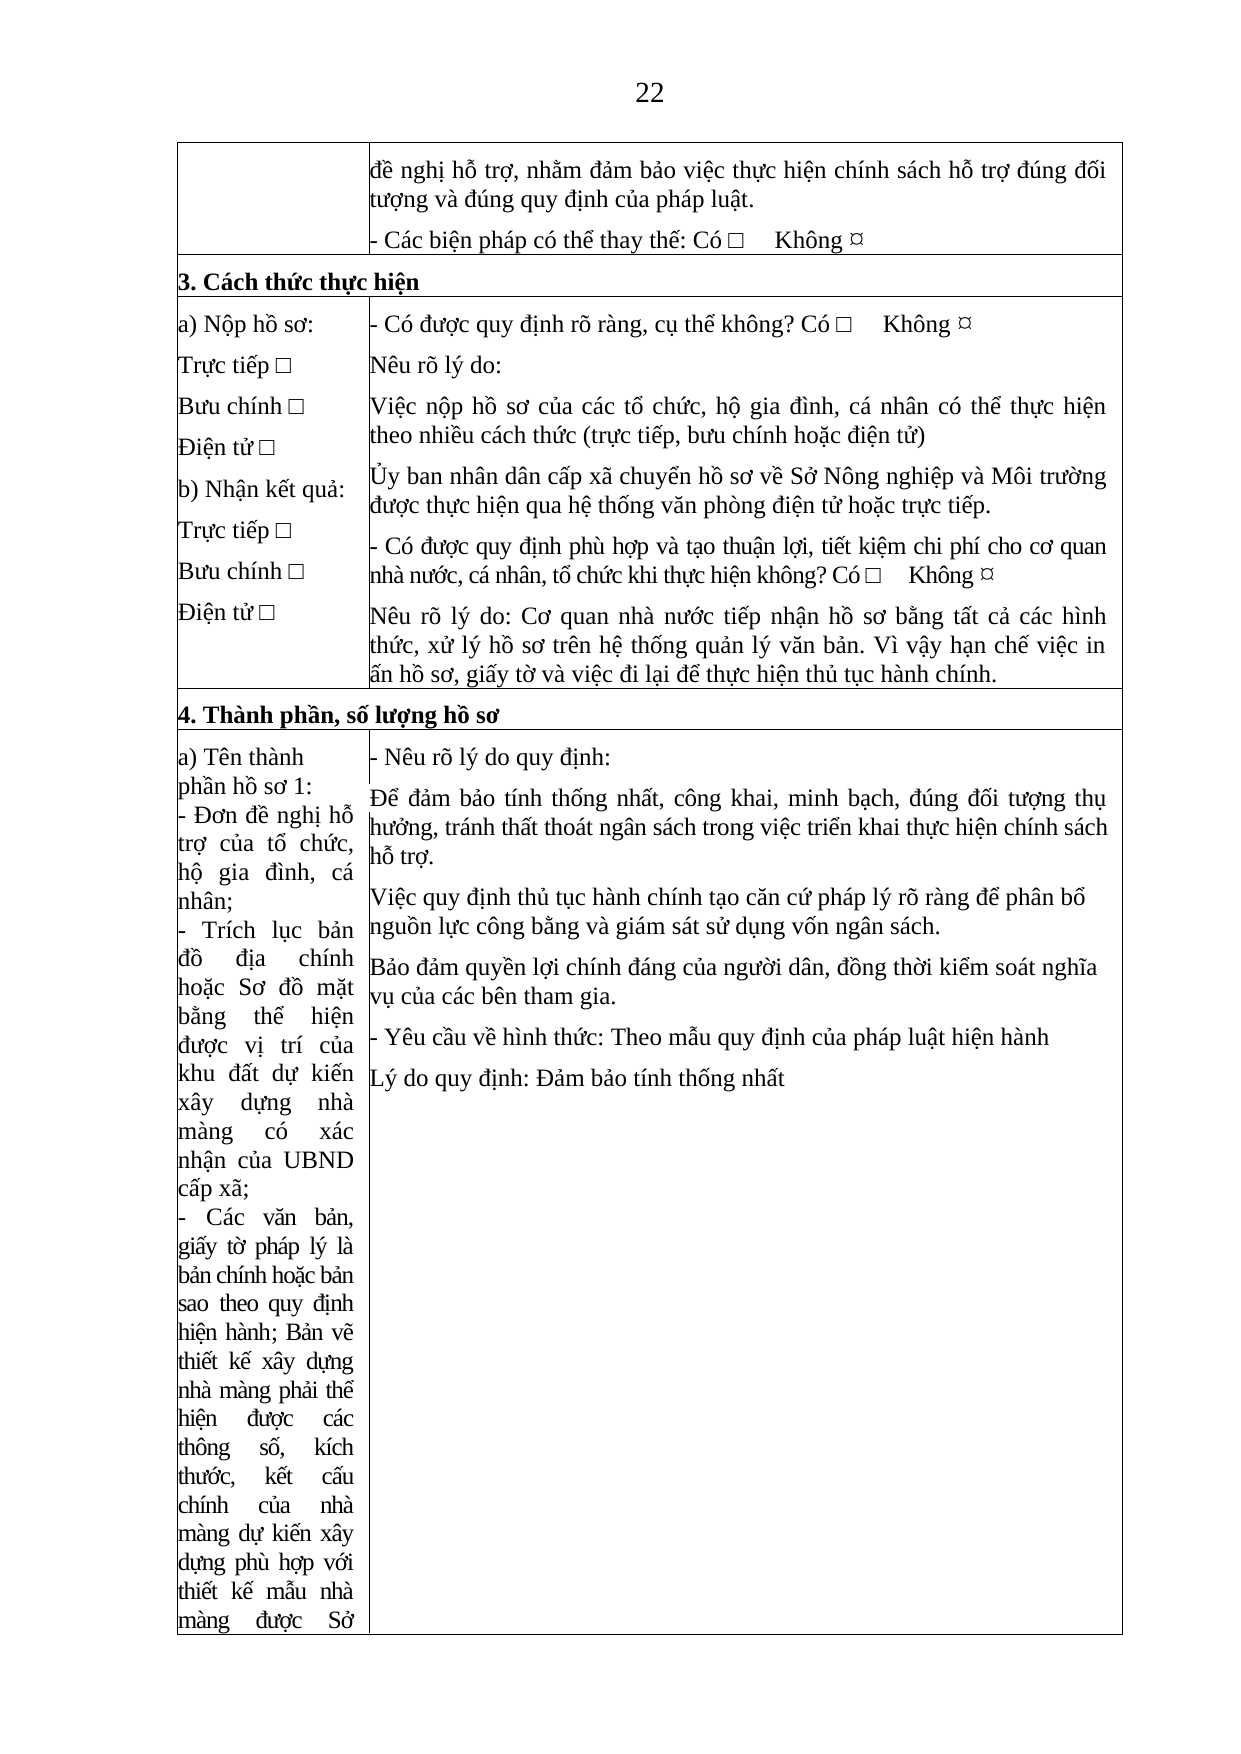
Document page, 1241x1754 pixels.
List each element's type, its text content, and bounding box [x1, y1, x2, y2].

table_cell 3. Cách thức thực hiện [178, 255, 1122, 296]
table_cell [370, 730, 1122, 1633]
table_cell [370, 143, 1122, 254]
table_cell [178, 143, 369, 254]
table_cell - Có được quy định rõ ràng, cụ thể không? Có □ Không Nêu rõ lý do: Việc nộp hồ sơ của các tổ chức, hộ gia đình, cá nhân có thể thực hiện theo nhiều cách thức (trực tiếp, bưu chính hoặc điện tử) Ủy ban nhân dân cấp xã chuyển hồ sơ về Sở Nông nghiệp và Môi trường được thực hiện qua hệ thống văn phòng điện tử hoặc trực tiếp. - Có được quy định phù hợp và tạo thuận lợi, tiết kiệm chi phí cho cơ quan nhà nước, cá nhân, tổ chức khi thực hiện không? Có □ Không Nêu rõ lý do: Cơ quan nhà nước tiếp nhận hồ sơ bằng tất cả các hình thức, xử lý hồ sơ trên hệ thống quản lý văn bản. Vì vậy hạn chế việc in ấn hồ sơ, giấy tờ và việc đi lại để thực hiện thủ tục hành chính. [370, 297, 1122, 687]
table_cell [178, 730, 369, 1633]
table_cell a) Nộp hồ sơ: Trực tiếp □ Bưu chính □ Điện tử □ b) Nhận kết quả: Trực tiếp □ Bưu chính □ Điện tử □ [178, 297, 369, 687]
table_cell 4. Thành phần, số lượng hồ sơ [178, 689, 1122, 729]
